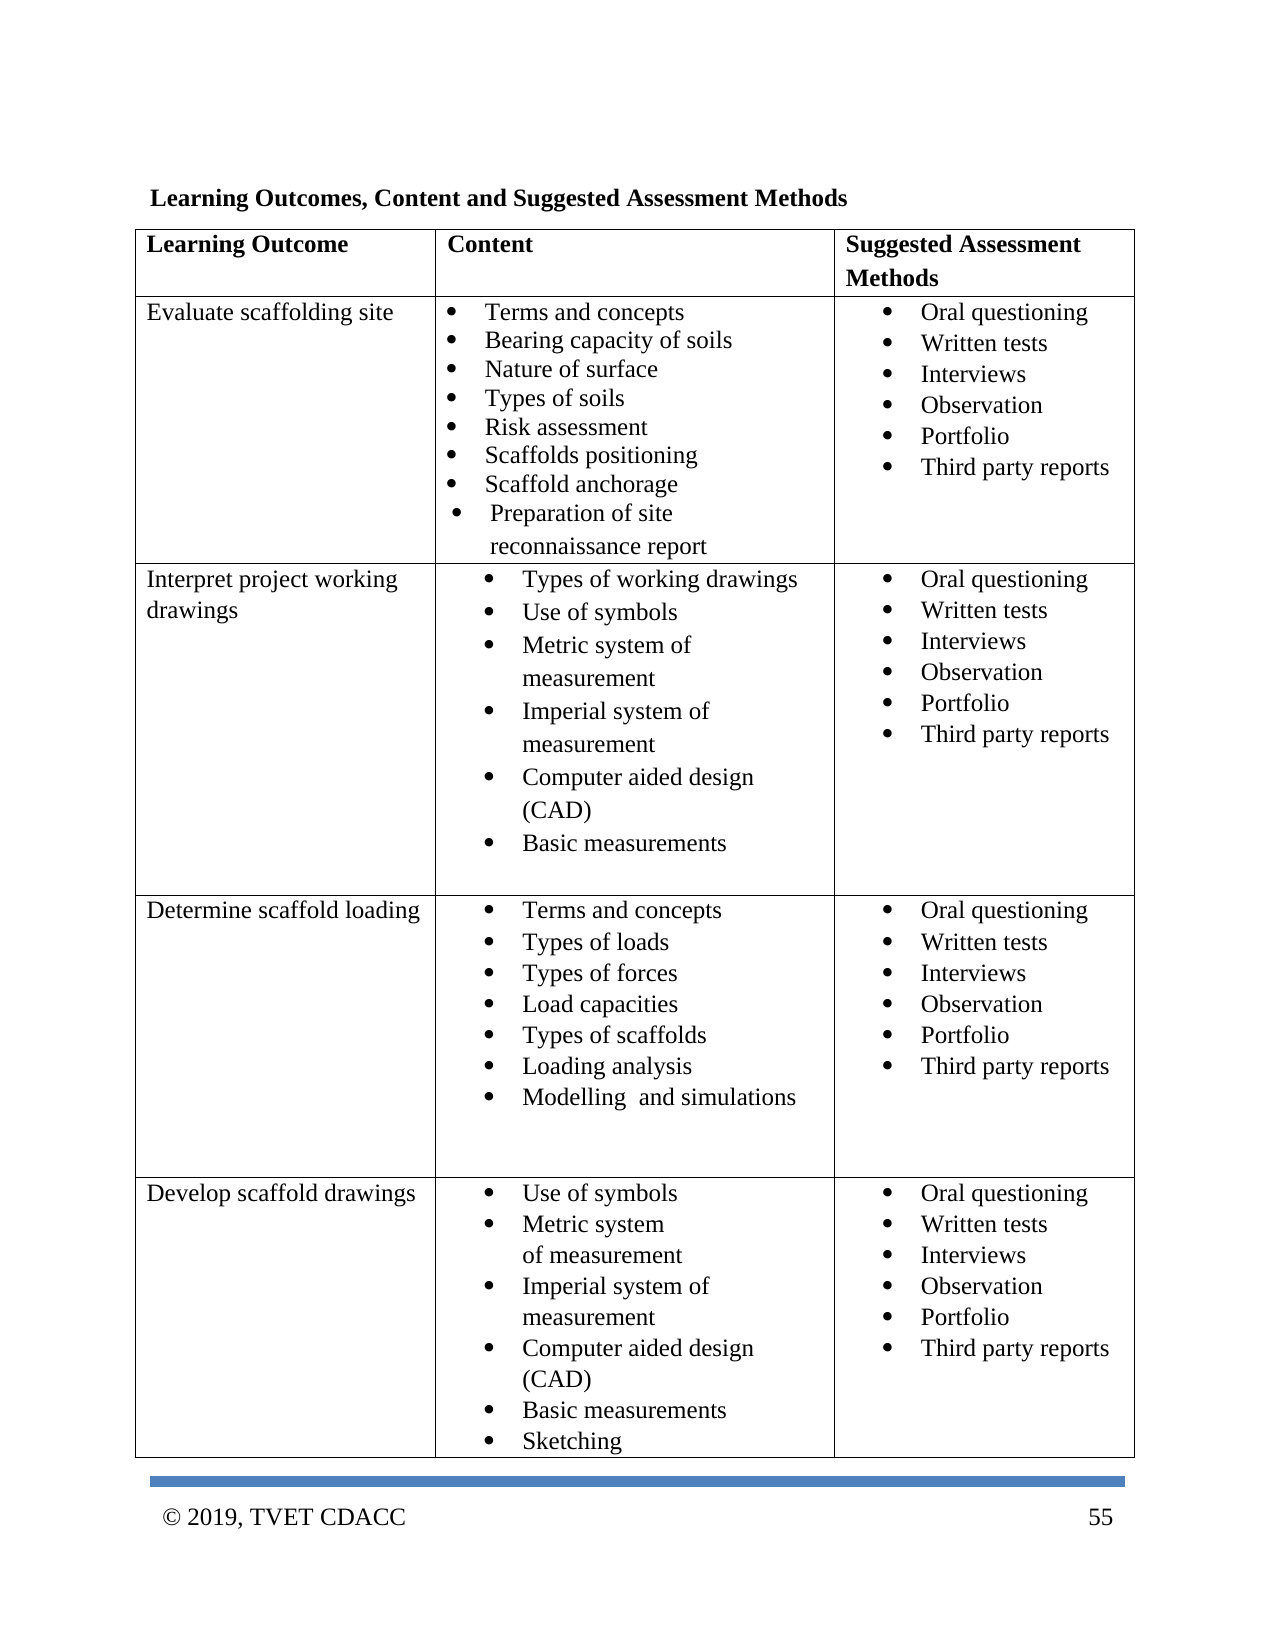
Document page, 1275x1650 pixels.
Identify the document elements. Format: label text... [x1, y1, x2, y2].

table_cell Terms and concepts Bearing capacity of soils Nature of surface Types of soils Risk assessment Scaffolds positioning Scaffold anchorage Preparation of site reconnaissance report [436, 297, 834, 563]
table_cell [436, 1178, 834, 1457]
table_cell Terms and concepts Types of loads Types of forces Load capacities Types of scaffolds Loading analysis Modelling and simulations [436, 896, 834, 1177]
table_cell Oral questioning Written tests Interviews Observation Portfolio Third party reports [835, 297, 1134, 563]
table_cell Oral questioning Written tests Interviews Observation Portfolio Third party reports [835, 564, 1134, 894]
table_header Learning Outcome [136, 230, 435, 296]
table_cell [136, 1178, 435, 1457]
table_header Content [436, 230, 834, 296]
table_cell Oral questioning Written tests Interviews Observation Portfolio Third party reports [835, 896, 1134, 1177]
table_cell Types of working drawings Use of symbols Metric system of measurement Imperial system of measurement Computer aided design (CAD) Basic measurements [436, 564, 834, 894]
table_cell Interpret project working drawings [136, 564, 435, 894]
text Learning Outcomes, Content and Suggested Assessment Methods [150, 183, 1125, 212]
table_header Suggested Assessment Methods [835, 230, 1134, 296]
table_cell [835, 1178, 1134, 1457]
table_cell Determine scaffold loading [136, 896, 435, 1177]
table_cell Evaluate scaffolding site [136, 297, 435, 563]
